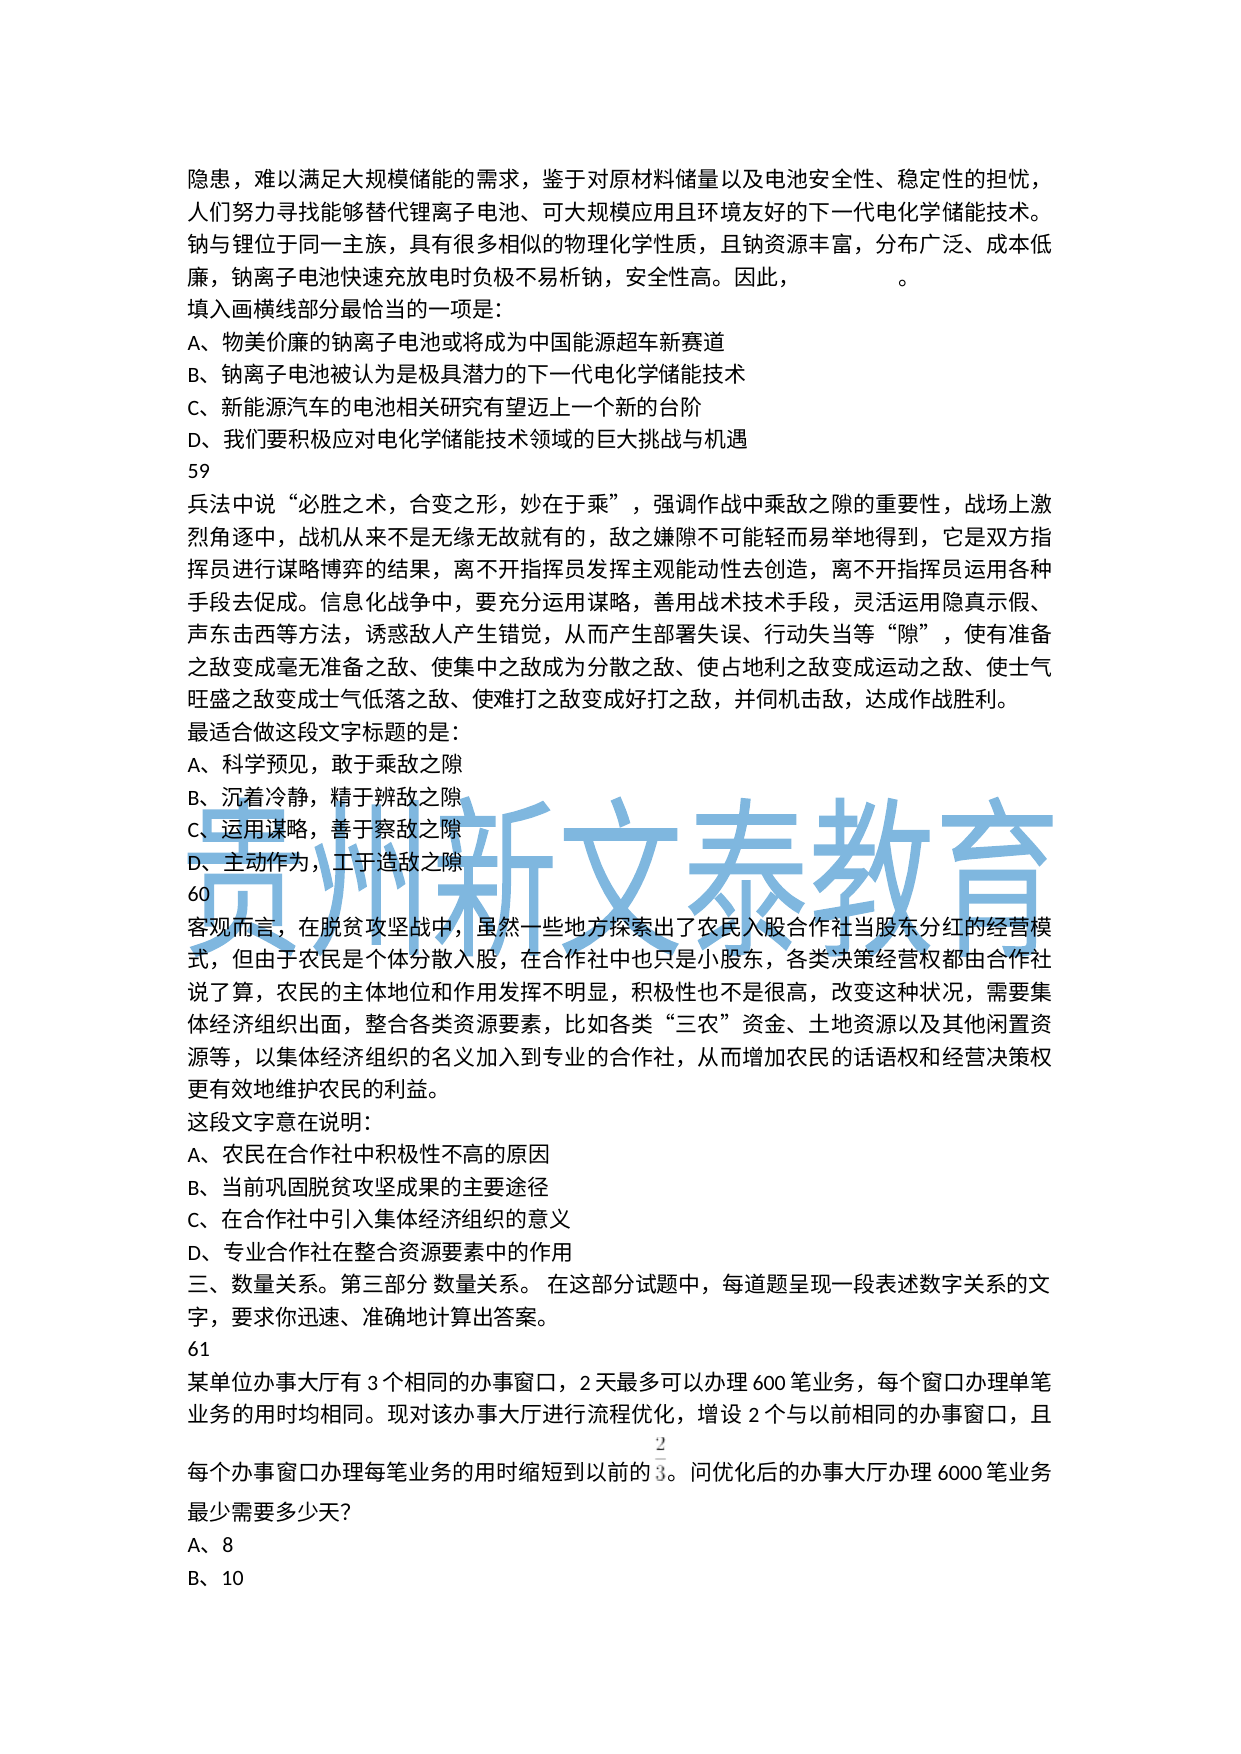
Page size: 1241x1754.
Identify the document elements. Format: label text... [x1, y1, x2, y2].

text D、专业合作社在整合资源要素中的作用 [187, 1234, 1053, 1267]
text A、农民在合作社中积极性不高的原因 [187, 1137, 1053, 1169]
text 59 [187, 454, 1053, 487]
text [187, 162, 1053, 292]
text B、10 [187, 1559, 1053, 1592]
text 填入画横线部分最恰当的一项是： [187, 292, 1053, 324]
text C、运用谋略，善于察敌之隙 [187, 812, 1053, 844]
text C、在合作社中引入集体经济组织的意义 [187, 1202, 1053, 1234]
text A、科学预见，敢于乘敌之隙 [187, 747, 1053, 779]
text C、新能源汽车的电池相关研究有望迈上一个新的台阶 [187, 389, 1053, 422]
text 某单位办事大厅有3个相同的办事窗口，2天最多可以办理600笔业务，每个窗口办理单笔业务的用时均相同。现对该办事大厅进行流程优化，增设2个与以前相同的办事窗口，且每个办事窗口办理每笔业务的用时缩短到以前的。问优化后的办事大厅办理6000笔业务最少需要多少天？ [187, 1364, 1053, 1527]
text 三、数量关系。第三部分 数量关系。 在这部分试题中，每道题呈现一段表述数字关系的文字，要求你迅速、准确地计算出答案。 [187, 1267, 1053, 1332]
text A、物美价廉的钠离子电池或将成为中国能源超车新赛道 [187, 324, 1053, 357]
text 最适合做这段文字标题的是： [187, 714, 1053, 747]
text 61 [187, 1332, 1053, 1364]
text 兵法中说“必胜之术，合变之形，妙在于乘”，强调作战中乘敌之隙的重要性，战场上激烈角逐中，战机从来不是无缘无故就有的，敌之嫌隙不可能轻而易举地得到，它是双方指挥员进行谋略博弈的结果，离不开指挥员发挥主观能动性去创造，离不开指挥员运用各种手段去促成。信息化战争中，要充分运用谋略，善用战术技术手段，灵活运用隐真示假、声东击西等方法，诱惑敌人产生错觉，从而产生部署失误、行动失当等“隙”，使有准备之敌变成毫无准备之敌、使集中之敌成为分散之敌、使占地利之敌变成运动之敌、使士气旺盛之敌变成士气低落之敌、使难打之敌变成好打之敌，并伺机击敌，达成作战胜利。 [187, 487, 1053, 714]
text D、我们要积极应对电化学储能技术领域的巨大挑战与机遇 [187, 422, 1053, 454]
text B、沉着冷静，精于辨敌之隙 [187, 779, 1053, 812]
text D、主动作为，工于造敌之隙 [187, 844, 1053, 877]
text 客观而言，在脱贫攻坚战中，虽然一些地方探索出了农民入股合作社当股东分红的经营模式，但由于农民是个体分散入股，在合作社中也只是小股东，各类决策经营权都由合作社说了算，农民的主体地位和作用发挥不明显，积极性也不是很高，改变这种状况，需要集体经济组织出面，整合各类资源要素，比如各类“三农”资金、土地资源以及其他闲置资源等，以集体经济组织的名义加入到专业的合作社，从而增加农民的话语权和经营决策权，更有效地维护农民的利益。 [187, 909, 1053, 1104]
text B、当前巩固脱贫攻坚成果的主要途径 [187, 1169, 1053, 1202]
text A、8 [187, 1527, 1053, 1559]
text 这段文字意在说明： [187, 1104, 1053, 1137]
text B、钠离子电池被认为是极具潜力的下一代电化学储能技术 [187, 357, 1053, 389]
picture [652, 1437, 668, 1481]
text 60 [187, 877, 1053, 909]
